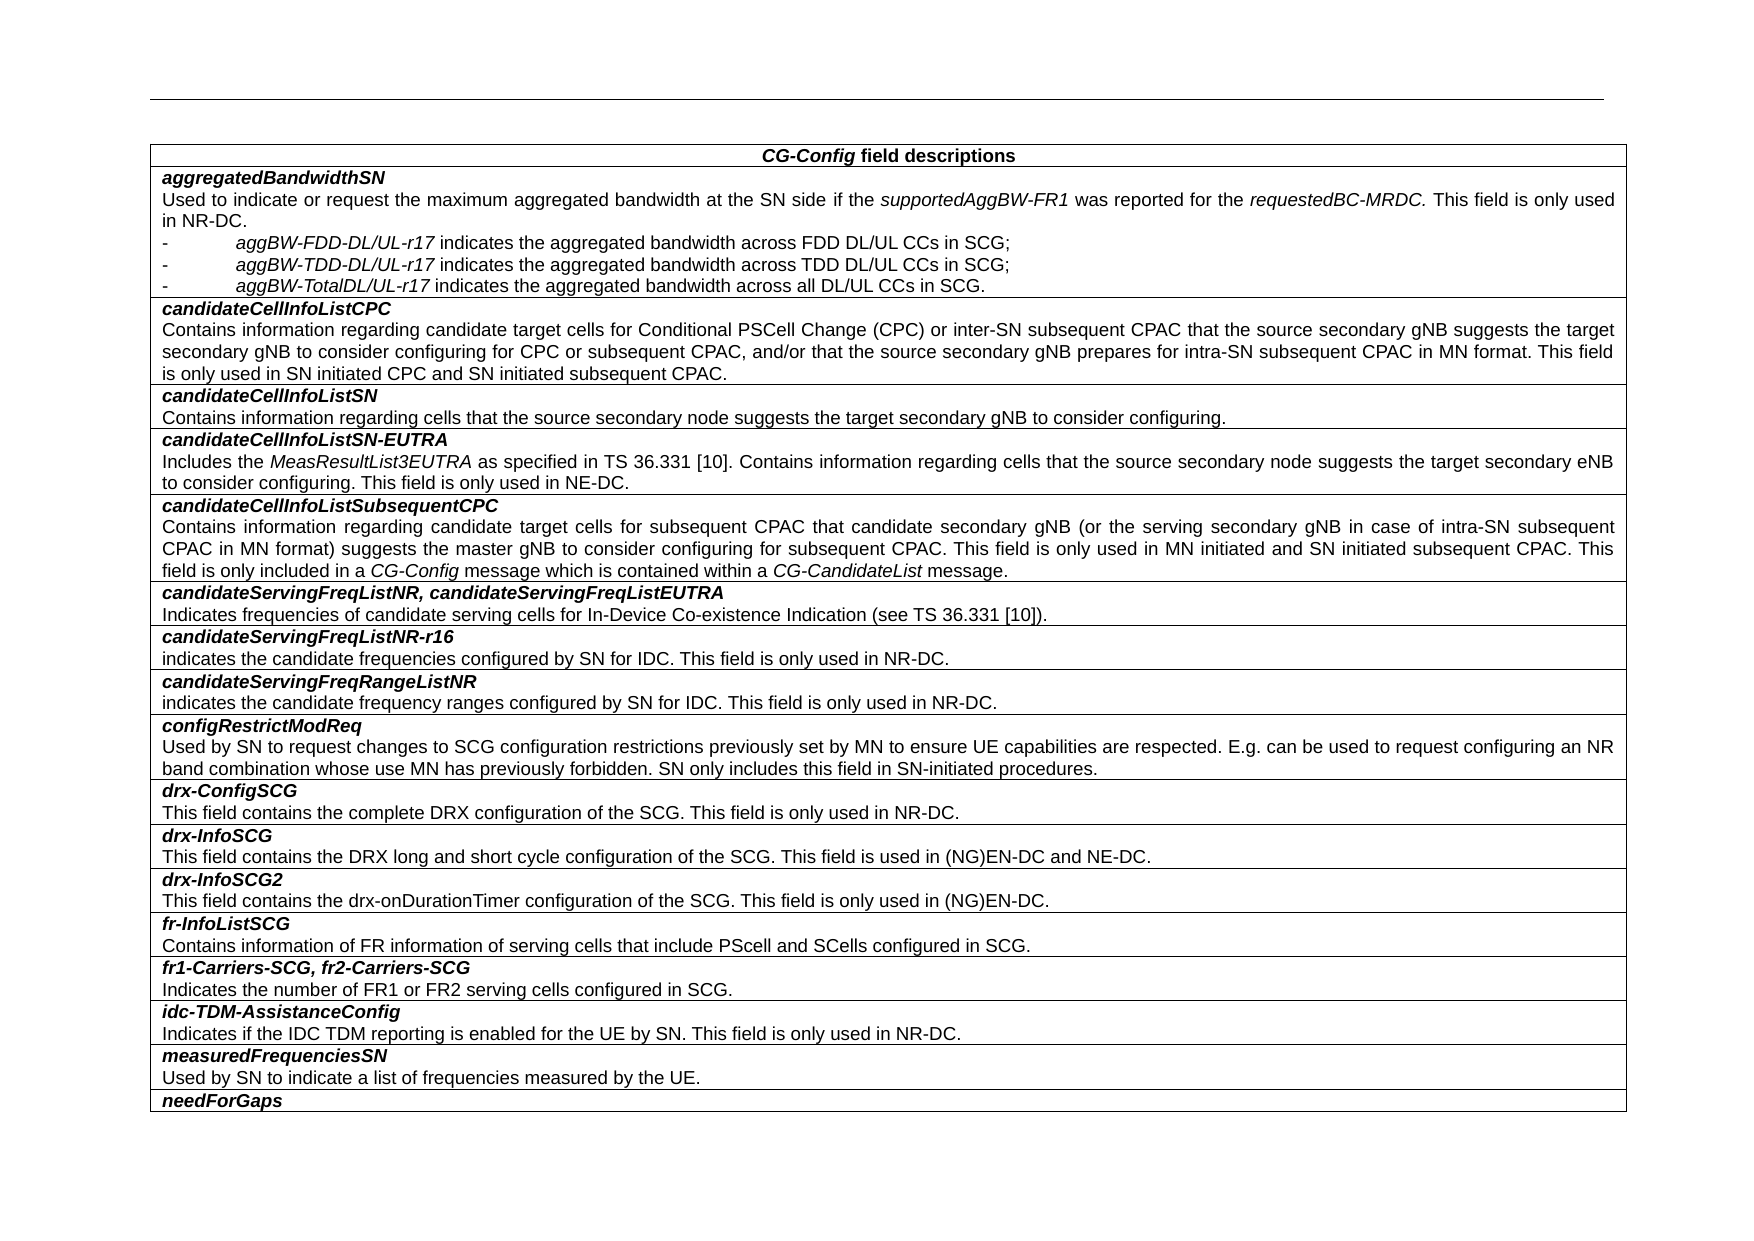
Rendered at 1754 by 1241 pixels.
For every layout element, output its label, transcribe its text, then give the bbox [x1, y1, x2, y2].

table_cell candidateServingFreqListNR-r16 indicates the candidate frequencies configured by SN for IDC. This field is only used in NR-DC. [151, 626, 1626, 669]
table_cell candidateServingFreqListNR, candidateServingFreqListEUTRA Indicates frequencies of candidate serving cells for In-Device Co-existence Indication (see TS 36.331 [10]). [151, 582, 1626, 625]
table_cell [151, 1090, 1626, 1111]
table_header CG-Config field descriptions [151, 145, 1626, 166]
table_cell fr-InfoListSCG Contains information of FR information of serving cells that include PScell and SCells configured in SCG. [151, 913, 1626, 956]
table_cell aggregatedBandwidthSN Used to indicate or request the maximum aggregated bandwidth at the SN side if the supportedAggBW-FR1 was reported for the requestedBC-MRDC. This field is only used in NR-DC. - aggBW-FDD-DL/UL-r17 indicates the aggregated bandwidth across FDD DL/UL CCs in SCG; - aggBW-TDD-DL/UL-r17 indicates the aggregated bandwidth across TDD DL/UL CCs in SCG; - aggBW-TotalDL/UL-r17 indicates the aggregated bandwidth across all DL/UL CCs in SCG. [151, 167, 1626, 297]
table_cell idc-TDM-AssistanceConfig Indicates if the IDC TDM reporting is enabled for the UE by SN. This field is only used in NR-DC. [151, 1001, 1626, 1044]
table_cell candidateCellInfoListSN-EUTRA Includes the MeasResultList3EUTRA as specified in TS 36.331 [10]. Contains information regarding cells that the source secondary node suggests the target secondary eNB to consider configuring. This field is only used in NE-DC. [151, 429, 1626, 494]
table_cell candidateServingFreqRangeListNR indicates the candidate frequency ranges configured by SN for IDC. This field is only used in NR-DC. [151, 670, 1626, 713]
table_cell configRestrictModReq Used by SN to request changes to SCG configuration restrictions previously set by MN to ensure UE capabilities are respected. E.g. can be used to request configuring an NR band combination whose use MN has previously forbidden. SN only includes this field in SN-initiated procedures. [151, 715, 1626, 779]
table_cell measuredFrequenciesSN Used by SN to indicate a list of frequencies measured by the UE. [151, 1045, 1626, 1088]
table_cell candidateCellInfoListCPC Contains information regarding candidate target cells for Conditional PSCell Change (CPC) or inter-SN subsequent CPAC that the source secondary gNB suggests the target secondary gNB to consider configuring for CPC or subsequent CPAC, and/or that the source secondary gNB prepares for intra-SN subsequent CPAC in MN format. This field is only used in SN initiated CPC and SN initiated subsequent CPAC. [151, 298, 1626, 384]
table_cell candidateCellInfoListSubsequentCPC Contains information regarding candidate target cells for subsequent CPAC that candidate secondary gNB (or the serving secondary gNB in case of intra-SN subsequent CPAC in MN format) suggests the master gNB to consider configuring for subsequent CPAC. This field is only used in MN initiated and SN initiated subsequent CPAC. This field is only included in a CG-Config message which is contained within a CG-CandidateList message. [151, 495, 1626, 581]
table_cell drx-ConfigSCG This field contains the complete DRX configuration of the SCG. This field is only used in NR-DC. [151, 780, 1626, 823]
table_cell drx-InfoSCG2 This field contains the drx-onDurationTimer configuration of the SCG. This field is only used in (NG)EN-DC. [151, 869, 1626, 912]
table_cell drx-InfoSCG This field contains the DRX long and short cycle configuration of the SCG. This field is used in (NG)EN-DC and NE-DC. [151, 825, 1626, 868]
table_cell candidateCellInfoListSN Contains information regarding cells that the source secondary node suggests the target secondary gNB to consider configuring. [151, 385, 1626, 428]
table_cell fr1-Carriers-SCG, fr2-Carriers-SCG Indicates the number of FR1 or FR2 serving cells configured in SCG. [151, 957, 1626, 1000]
